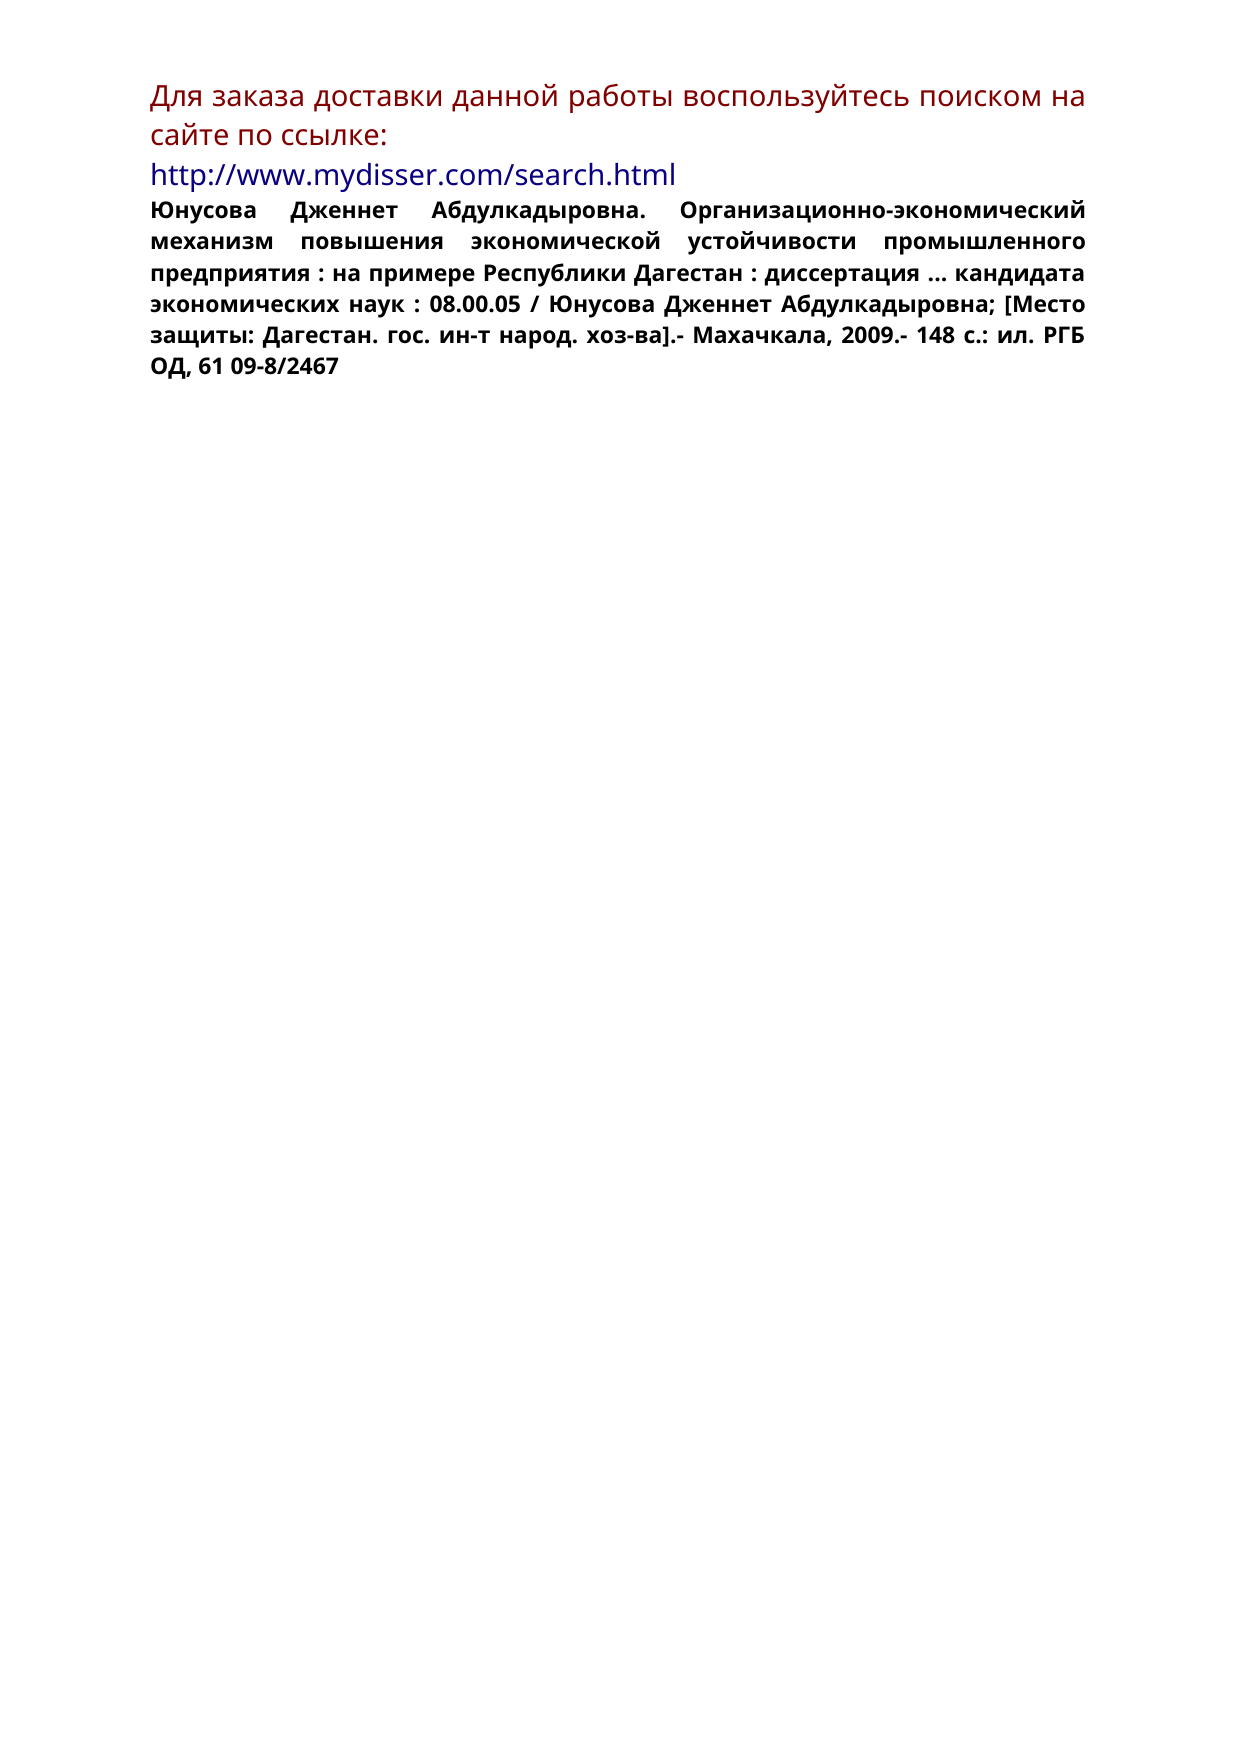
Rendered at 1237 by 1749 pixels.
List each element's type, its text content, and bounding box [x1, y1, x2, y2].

text Юнусова Дженнет Абдулкадыровна. Организационно-экономический механизм повышения экономической устойчивости промышленного предприятия : на примере Республики Дагестан : диссертация ... кандидата экономических наук : 08.00.05 / Юнусова Дженнет Абдулкадыровна; [Место защиты: Дагестан. гос. ин-т народ. хоз-ва].- Махачкала, 2009.- 148 с.: ил. РГБ ОД, 61 09-8/2467 [150, 194, 1086, 382]
